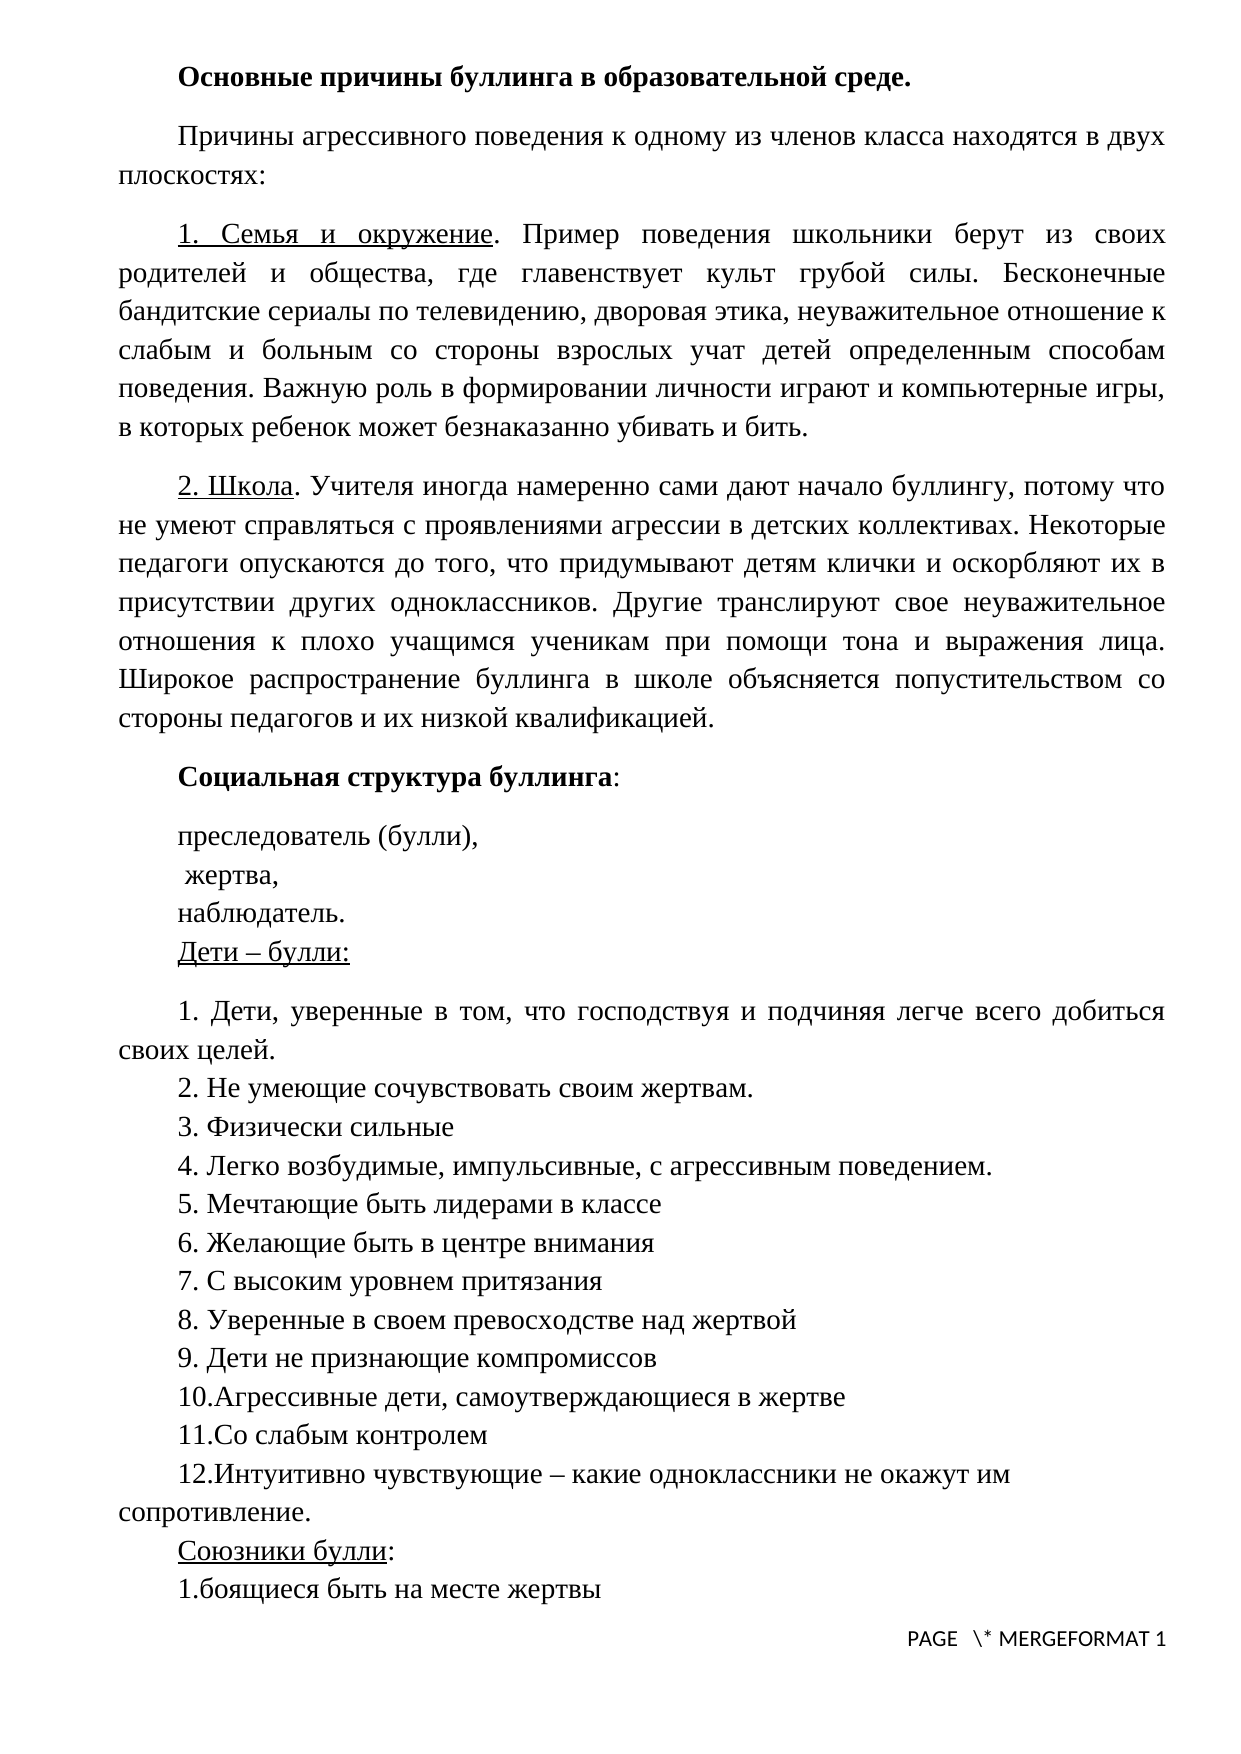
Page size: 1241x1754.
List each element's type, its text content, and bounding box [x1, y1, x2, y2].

text 1.боящиеся быть на месте жертвы [118, 1572, 1167, 1605]
text сопротивление. [118, 1494, 1167, 1528]
text Причины агрессивного поведения к одному из членов класса находятся в двух плоскостях: [118, 118, 1167, 191]
text жертва, [118, 857, 1167, 891]
text Союзники булли: [118, 1533, 1167, 1567]
text 4. Легко возбудимые, импульсивные, с агрессивным поведением. [118, 1148, 1167, 1181]
text 9. Дети не признающие компромиссов [118, 1340, 1167, 1374]
text 12.Интуитивно чувствующие – какие одноклассники не окажут им [118, 1456, 1167, 1489]
text 5. Мечтающие быть лидерами в классе [118, 1186, 1167, 1220]
text Социальная структура буллинга: [118, 759, 1167, 793]
text наблюдатель. [118, 896, 1167, 929]
text 6. Желающие быть в центре внимания [118, 1225, 1167, 1258]
text 1. Семья и окружение. Пример поведения школьники берут из своих родителей и общества, где главенствует культ грубой силы. Бесконечные бандитские сериалы по телевидению, дворовая этика, неуважительное отношение к слабым и больным со стороны взрослых учат детей определенным способам поведения. Важную роль в формировании личности играют и компьютерные игры, в которых ребенок может безнаказанно убивать и бить. [118, 216, 1167, 443]
text 2. Не умеющие сочувствовать своим жертвам. [118, 1071, 1167, 1104]
text Основные причины буллинга в образовательной среде. [118, 59, 1167, 93]
text 1. Дети, уверенные в том, что господствуя и подчиняя легче всего добиться своих целей. [118, 993, 1167, 1066]
text 3. Физически сильные [118, 1109, 1167, 1143]
text 2. Школа. Учителя иногда намеренно сами дают начало буллингу, потому что не умеют справляться с проявлениями агрессии в детских коллективах. Некоторые педагоги опускаются до того, что придумывают детям клички и оскорбляют их в присутствии других одноклассников. Другие транслируют свое неуважительное отношения к плохо учащимся ученикам при помощи тона и выражения лица. Широкое распространение буллинга в школе объясняется попустительством со стороны педагогов и их низкой квалификацией. [118, 468, 1167, 733]
text 7. С высоким уровнем притязания [118, 1263, 1167, 1297]
text 10.Агрессивные дети, самоутверждающиеся в жертве [118, 1379, 1167, 1412]
text преследователь (булли), [118, 818, 1167, 852]
text Дети – булли: [118, 934, 1167, 968]
text 8. Уверенные в своем превосходстве над жертвой [118, 1302, 1167, 1335]
text 11.Со слабым контролем [118, 1417, 1167, 1451]
